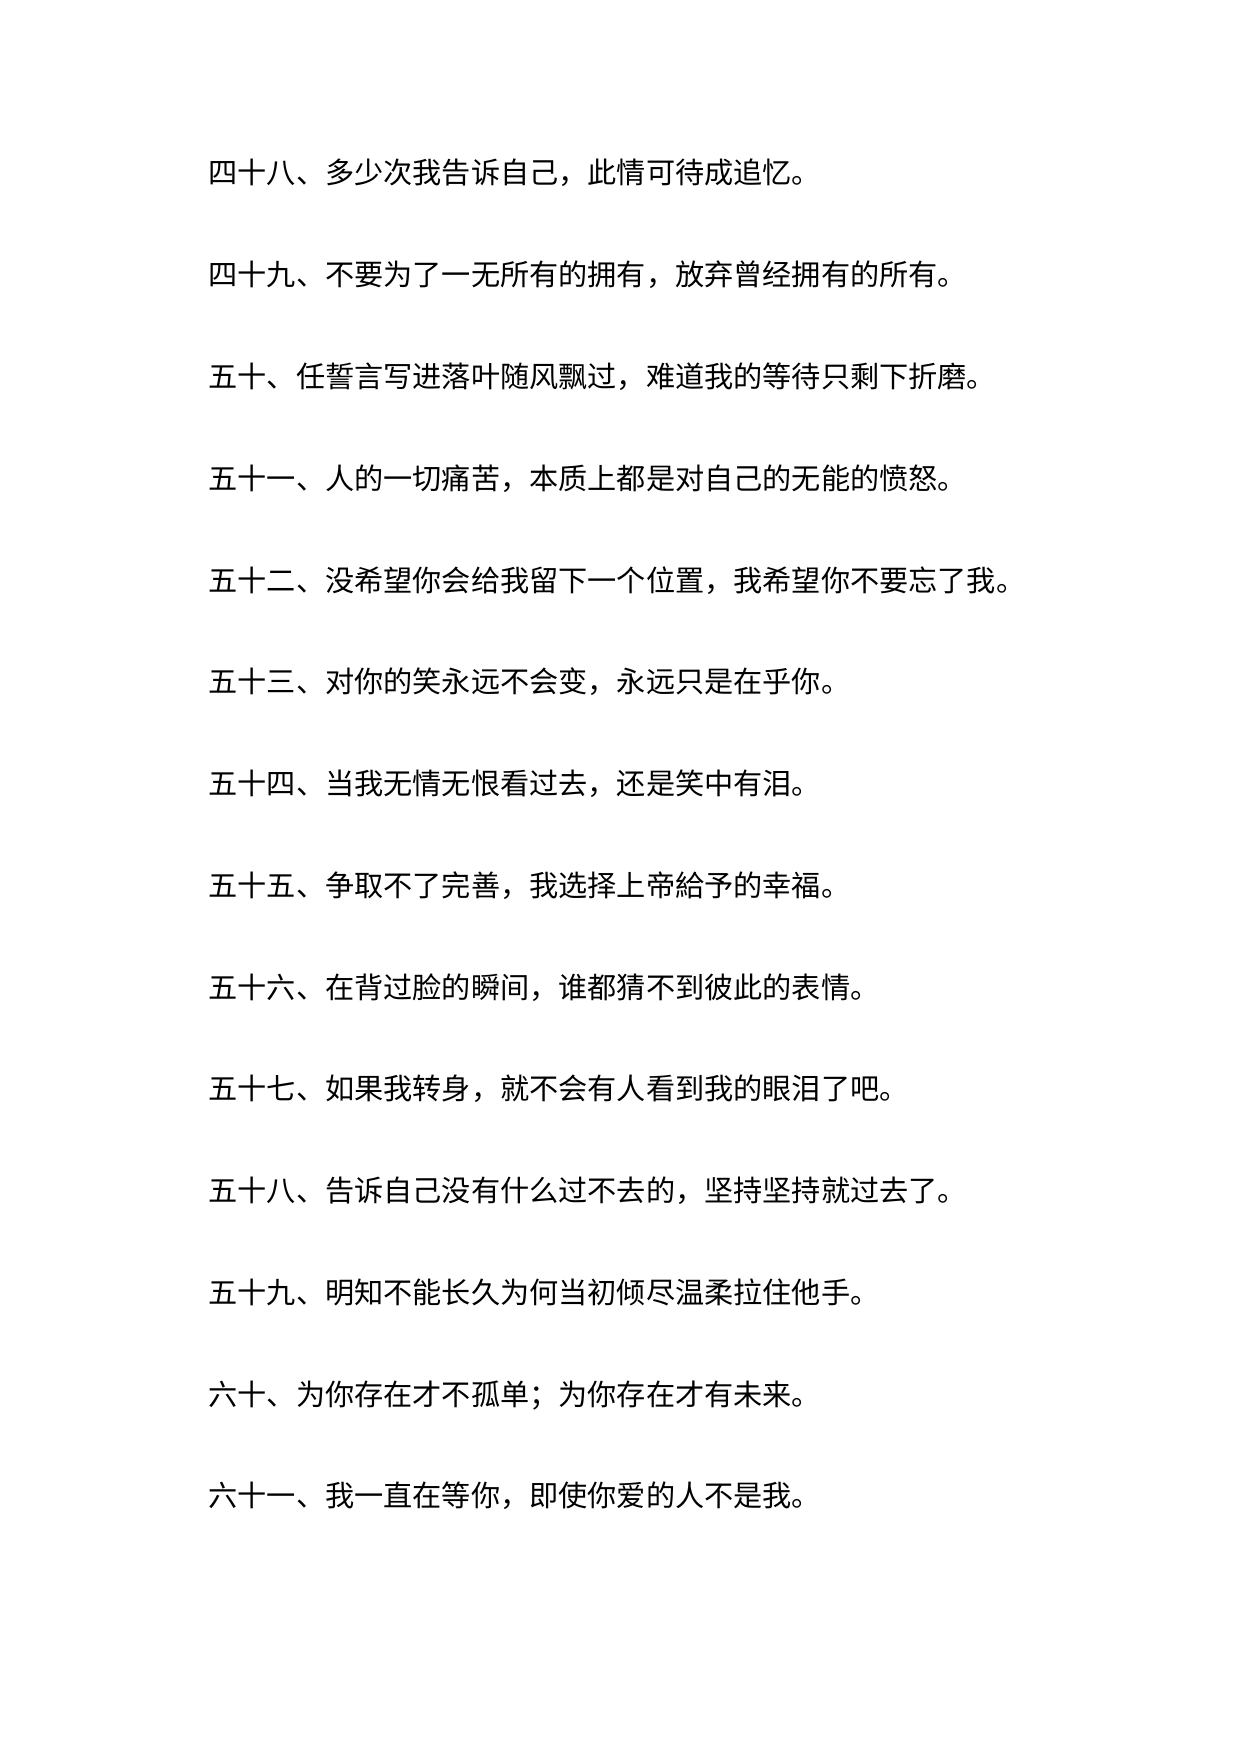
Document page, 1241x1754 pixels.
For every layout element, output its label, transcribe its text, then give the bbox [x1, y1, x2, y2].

text 五十七、如果我转身，就不会有人看到我的眼泪了吧。 [150, 1066, 1090, 1108]
text 六十一、我一直在等你，即使你爱的人不是我。 [150, 1473, 1090, 1515]
text 五十六、在背过脸的瞬间，谁都猜不到彼此的表情。 [150, 964, 1090, 1006]
text 五十八、告诉自己没有什么过不去的，坚持坚持就过去了。 [150, 1168, 1090, 1210]
text 五十一、人的一切痛苦，本质上都是对自己的无能的愤怒。 [150, 455, 1090, 498]
text 五十九、明知不能长久为何当初倾尽温柔拉住他手。 [150, 1269, 1090, 1312]
text 五十三、对你的笑永远不会变，永远只是在乎你。 [150, 659, 1090, 701]
text 四十八、多少次我告诉自己，此情可待成追忆。 [150, 150, 1090, 192]
text 五十五、争取不了完善，我选择上帝給予的幸福。 [150, 862, 1090, 905]
text 五十二、没希望你会给我留下一个位置，我希望你不要忘了我。 [150, 557, 1090, 599]
text 五十四、当我无情无恨看过去，还是笑中有泪。 [150, 761, 1090, 803]
text 四十九、不要为了一无所有的拥有，放弃曾经拥有的所有。 [150, 252, 1090, 294]
text 五十、任誓言写进落叶随风飘过，难道我的等待只剩下折磨。 [150, 353, 1090, 396]
text 六十、为你存在才不孤单；为你存在才有未来。 [150, 1371, 1090, 1413]
